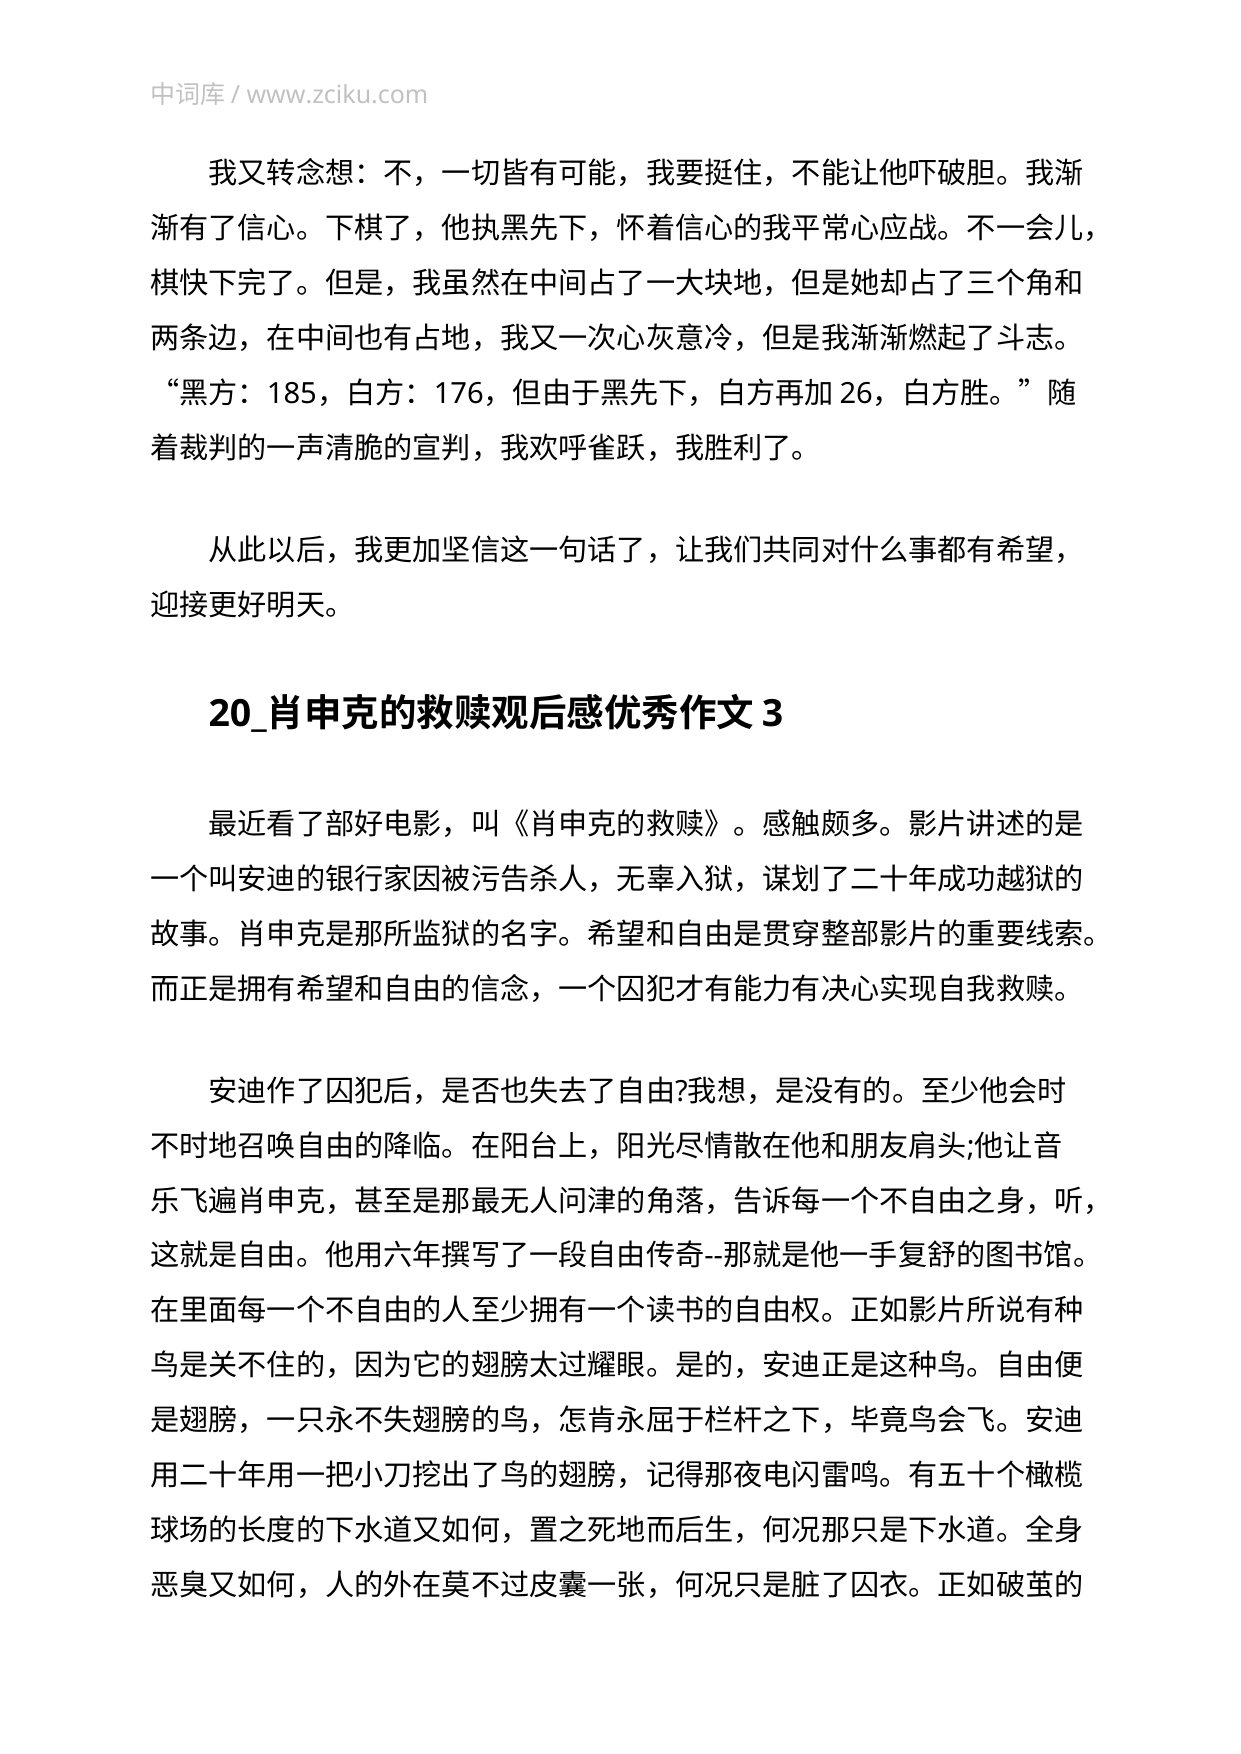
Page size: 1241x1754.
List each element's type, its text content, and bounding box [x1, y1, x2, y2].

text 从此以后，我更加坚信这一句话了，让我们共同对什么事都有希望，迎接更好明天。 [150, 526, 1090, 623]
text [150, 1067, 1090, 1604]
text 我又转念想：不，一切皆有可能，我要挺住，不能让他吓破胆。我渐渐有了信心。下棋了，他执黑先下，怀着信心的我平常心应战。不一会儿，棋快下完了。但是，我虽然在中间占了一大块地，但是她却占了三个角和两条边，在中间也有占地，我又一次心灰意冷，但是我渐渐燃起了斗志。“黑方：185，白方：176，但由于黑先下，白方再加26，白方胜。”随着裁判的一声清脆的宣判，我欢呼雀跃，我胜利了。 [150, 150, 1090, 467]
text 最近看了部好电影，叫《肖申克的救赎》。感触颇多。影片讲述的是一个叫安迪的银行家因被污告杀人，无辜入狱，谋划了二十年成功越狱的故事。肖申克是那所监狱的名字。希望和自由是贯穿整部影片的重要线索。而正是拥有希望和自由的信念，一个囚犯才有能力有决心实现自我救赎。 [150, 801, 1090, 1008]
text 20_肖申克的救赎观后感优秀作文3 [150, 683, 1090, 737]
